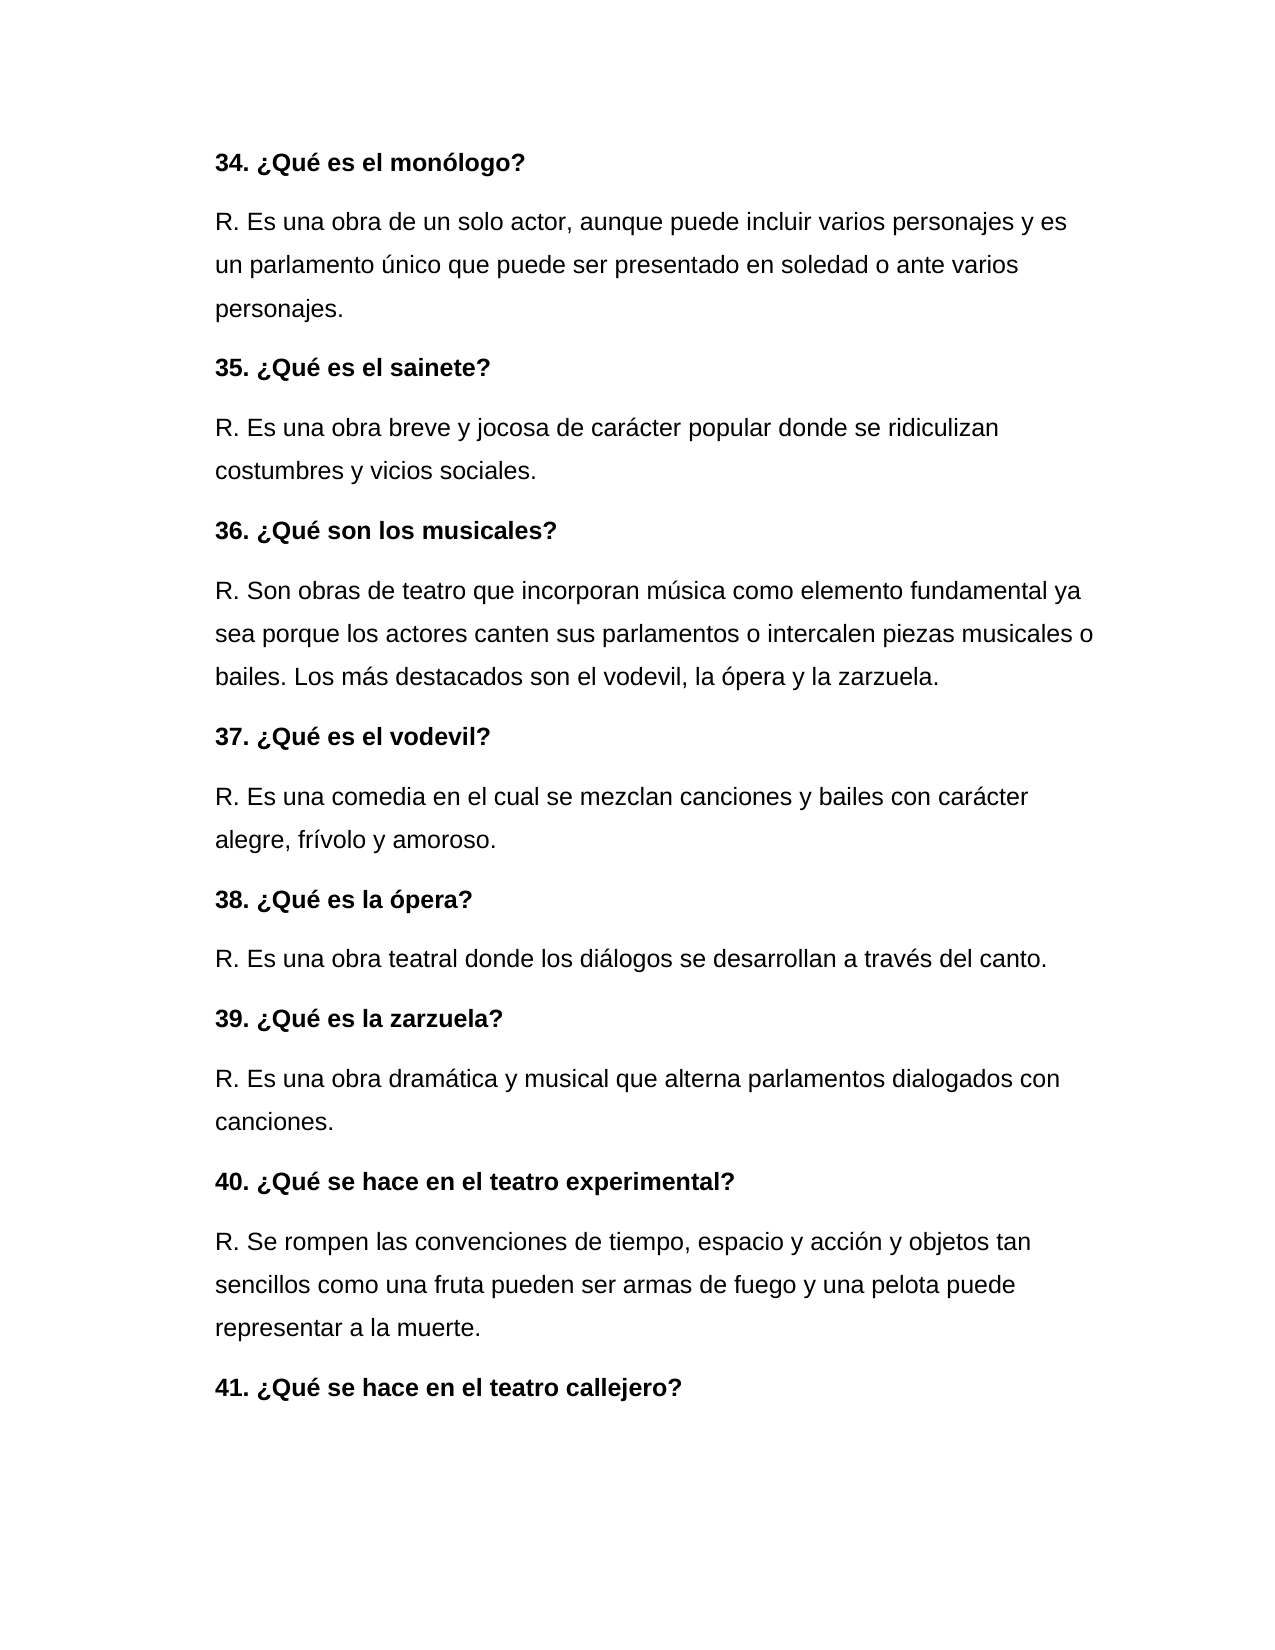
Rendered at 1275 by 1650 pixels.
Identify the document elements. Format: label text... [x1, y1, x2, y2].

text R. Es una obra de un solo actor, aunque puede incluir varios personajes y es un parlamento único que puede ser presentado en soledad o ante varios personajes. [215, 207, 1098, 322]
text R. Se rompen las convenciones de tiempo, espacio y acción y objetos tan sencillos como una fruta pueden ser armas de fuego y una pelota puede representar a la muerte. [215, 1227, 1098, 1342]
text 38. ¿Qué es la ópera? [215, 885, 1098, 913]
text R. Son obras de teatro que incorporan música como elemento fundamental ya sea porque los actores canten sus parlamentos o intercalen piezas musicales o bailes. Los más destacados son el vodevil, la ópera y la zarzuela. [215, 576, 1098, 691]
text 34. ¿Qué es el monólogo? [215, 148, 1098, 176]
text 37. ¿Qué es el vodevil? [215, 722, 1098, 751]
text 35. ¿Qué es el sainete? [215, 353, 1098, 382]
text R. Es una obra breve y jocosa de carácter popular donde se ridiculizan costumbres y vicios sociales. [215, 413, 1098, 485]
text 41. ¿Qué se hace en el teatro callejero? [215, 1373, 1098, 1402]
text 40. ¿Qué se hace en el teatro experimental? [215, 1167, 1098, 1196]
text R. Es una comedia en el cual se mezclan canciones y bailes con carácter alegre, frívolo y amoroso. [215, 782, 1098, 854]
text R. Es una obra teatral donde los diálogos se desarrollan a través del canto. [215, 944, 1098, 973]
text 39. ¿Qué es la zarzuela? [215, 1004, 1098, 1033]
text R. Es una obra dramática y musical que alterna parlamentos dialogados con canciones. [215, 1064, 1098, 1136]
text 36. ¿Qué son los musicales? [215, 516, 1098, 545]
